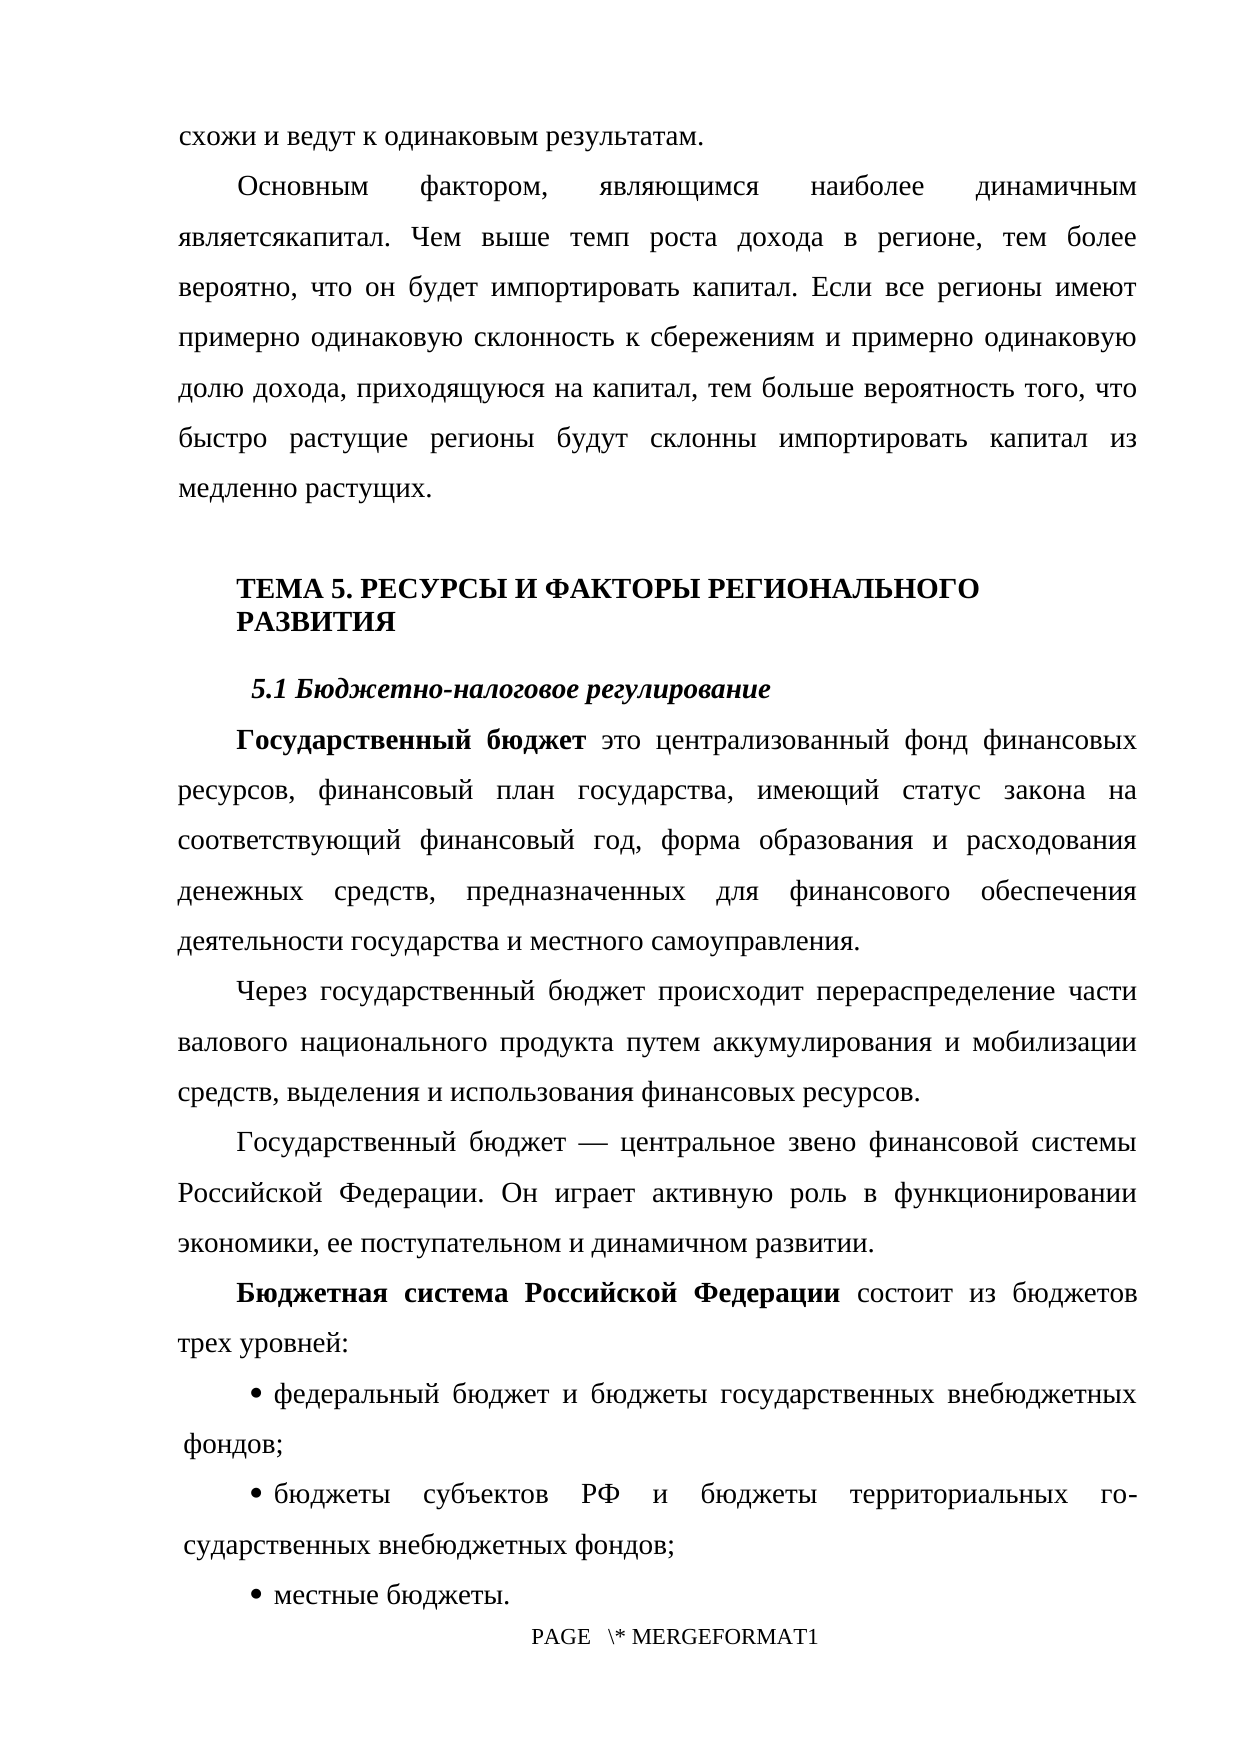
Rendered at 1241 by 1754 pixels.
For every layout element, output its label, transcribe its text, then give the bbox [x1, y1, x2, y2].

text Бюджетная система Российской Федерации состоит из бюджетов трех уровней: [177, 1275, 1138, 1359]
text Государственный бюджет — центральное звено финансовой системы Российской Федерации. Он играет активную роль в функционировании экономики, ее поступательном и динамичном развитии. [177, 1124, 1138, 1258]
text Основным фактором, являющимся наиболее динамичным являетсякапитал. Чем выше темп роста дохода в регионе, тем более вероятно, что он будет импортировать капитал. Если все регионы имеют примерно одинаковую склонность к сбережениям и примерно одинаковую долю дохода, приходящуюся на капитал, тем больше вероятность того, что быстро растущие регионы будут склонны импортировать капитал из медленно растущих. [178, 168, 1138, 504]
text 5.1 Бюджетно-налоговое регулирование [251, 672, 1078, 705]
text Государственный бюджет это централизованный фонд финансовых ресурсов, финансовый план государства, имеющий статус закона на соответствующий финансовый год, форма образования и расходования денежных средств, предназначенных для финансового обеспечения деятельности государства и местного самоуправления. [177, 722, 1138, 957]
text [178, 118, 1138, 152]
text ТЕМА 5. РЕСУРСЫ И ФАКТОРЫ РЕГИОНАЛЬНОГО РАЗВИТИЯ [236, 571, 1137, 638]
text Через государственный бюджет происходит перераспределение части валового национального продукта путем аккумулирования и мобилизации средств, выделения и использования финансовых ресурсов. [177, 973, 1138, 1108]
list федеральный бюджет и бюджеты государственных внебюджетных фондов; [183, 1376, 1138, 1460]
list бюджеты субъектов РФ и бюджеты территориальных государственных внебюджетных фондов; [183, 1477, 1138, 1561]
list местные бюджеты. [183, 1577, 1138, 1611]
